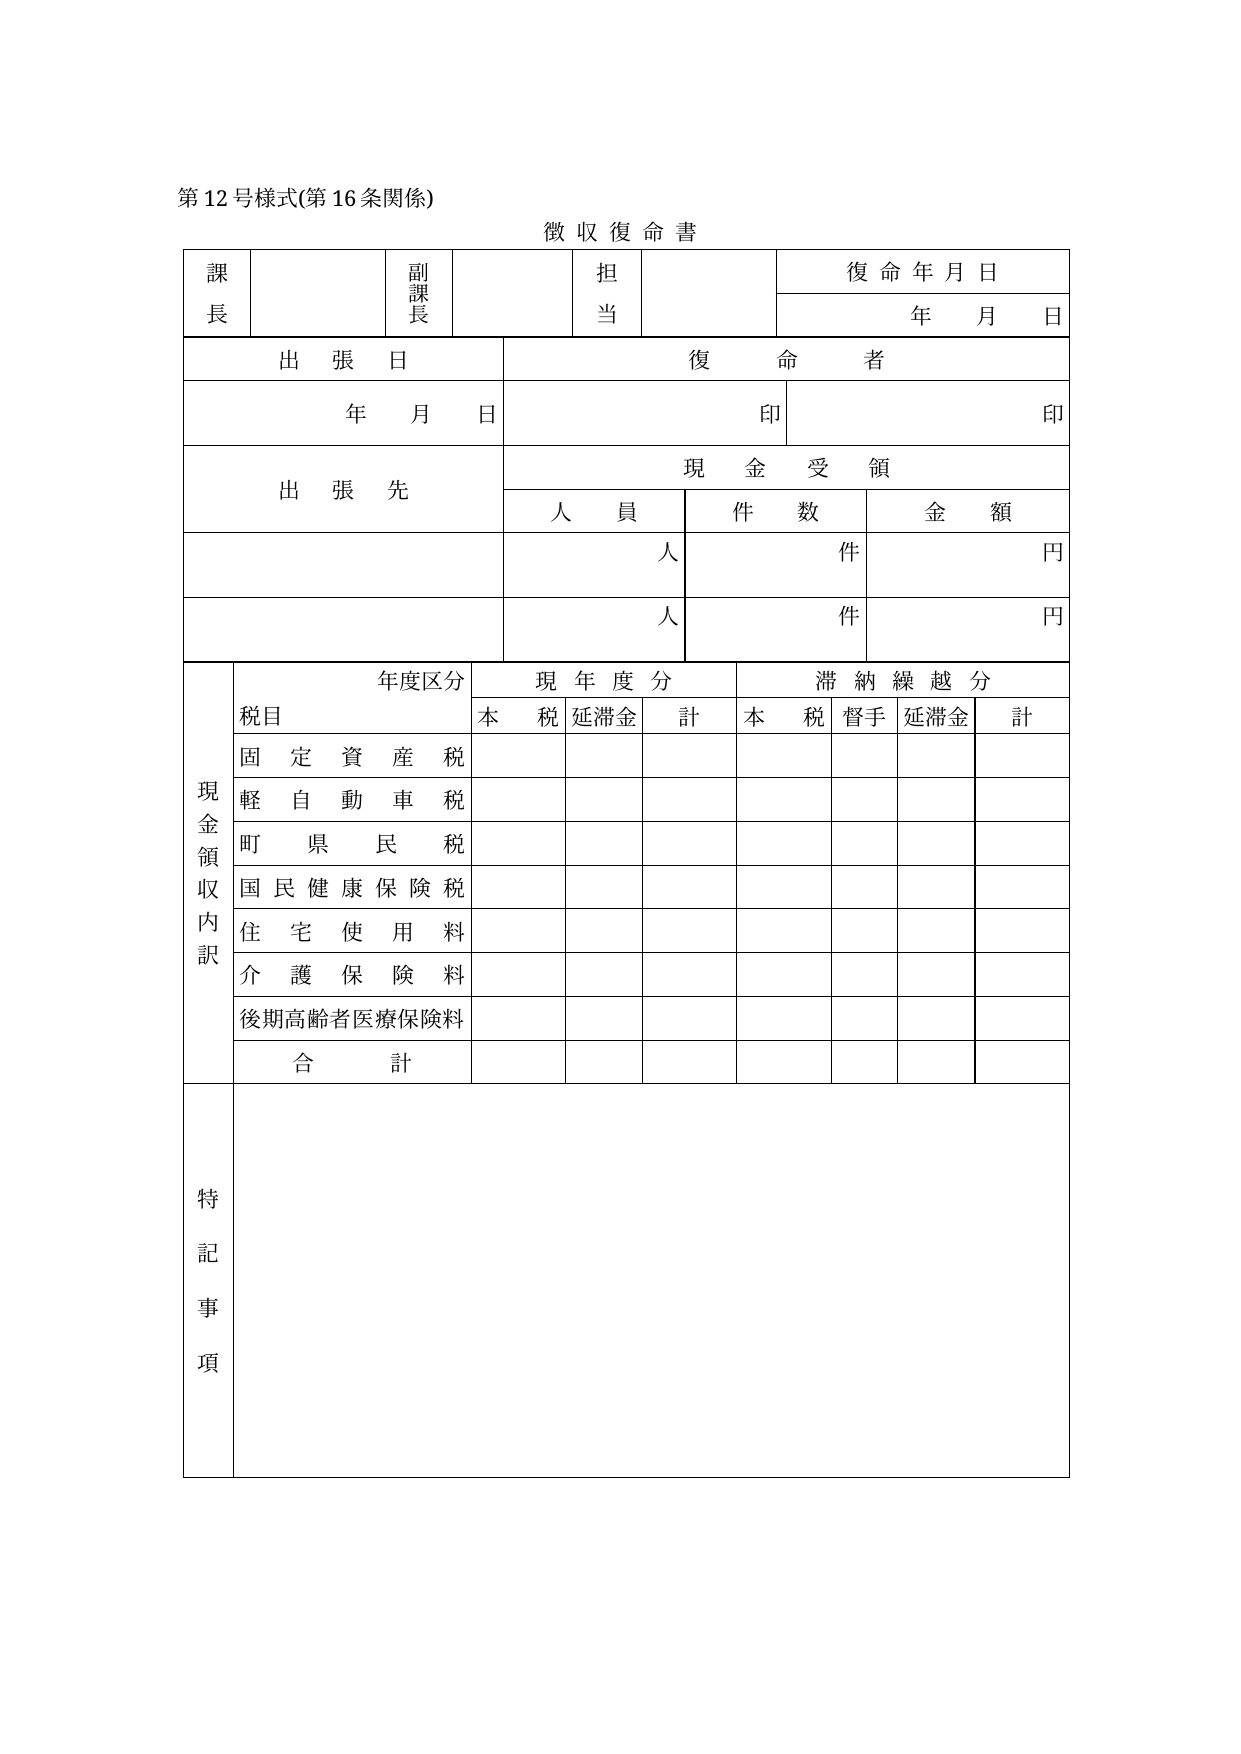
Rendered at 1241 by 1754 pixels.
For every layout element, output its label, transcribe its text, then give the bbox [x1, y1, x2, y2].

table_cell [898, 953, 974, 996]
table_cell [976, 778, 1069, 821]
table_cell [976, 997, 1069, 1039]
table_cell 計 [976, 698, 1069, 733]
table_cell [898, 1041, 974, 1083]
table_cell [643, 1041, 736, 1083]
table_cell [643, 866, 736, 908]
table_cell 復命者 [504, 338, 1069, 380]
table_cell 合計 [234, 1041, 471, 1083]
table_cell [976, 1041, 1069, 1083]
table_cell [737, 866, 831, 908]
table_cell [566, 734, 642, 777]
table_cell [898, 866, 974, 908]
table_cell [832, 909, 897, 952]
text 第12号様式(第16条関係) [177, 179, 1063, 214]
text 徴収復命書 [177, 214, 1063, 249]
table_cell 人員 [504, 490, 684, 532]
table_cell 延滞金 [566, 698, 642, 733]
table_cell 本税 [472, 698, 565, 733]
table_cell [643, 734, 736, 777]
table_cell 特記事項 [184, 1084, 233, 1477]
table_cell [832, 734, 897, 777]
table_header [642, 250, 776, 336]
table_cell 督手 [832, 698, 897, 733]
table_cell [566, 822, 642, 864]
table_header [251, 250, 385, 336]
table_cell [566, 909, 642, 952]
table_cell [472, 997, 565, 1039]
table_cell 介護保険料 [234, 953, 471, 996]
table_cell 年度区分 税目 [234, 663, 471, 733]
table_cell [976, 909, 1069, 952]
table_cell 計 [643, 698, 736, 733]
table_cell 年 月 日 [184, 381, 503, 445]
table_cell [643, 997, 736, 1039]
table_cell [737, 1041, 831, 1083]
table_cell [643, 822, 736, 864]
table_header 副課長 [386, 250, 452, 336]
table_cell 本税 [737, 698, 831, 733]
table_cell [976, 866, 1069, 908]
table_cell 滞納繰越分 [737, 663, 1069, 697]
table_cell 円 [867, 533, 1069, 597]
table_cell 印 [787, 381, 1069, 445]
table_cell [472, 734, 565, 777]
table_cell 出張先 [184, 446, 503, 532]
table_cell [566, 866, 642, 908]
table_cell [184, 533, 503, 597]
table_cell [737, 734, 831, 777]
table_cell 町県民税 [234, 822, 471, 864]
table_cell [643, 909, 736, 952]
table_cell 現金受領 [504, 446, 1069, 488]
table_cell [832, 997, 897, 1039]
table_cell [566, 778, 642, 821]
table_cell [832, 778, 897, 821]
table_cell [832, 822, 897, 864]
table_cell [976, 822, 1069, 864]
table_cell 出張日 [184, 338, 503, 380]
table_cell 印 [504, 381, 786, 445]
table_cell 件 [686, 598, 866, 661]
table_cell 件数 [686, 490, 866, 532]
table_cell [737, 997, 831, 1039]
table_cell [643, 778, 736, 821]
table_cell 人 [504, 533, 684, 597]
table_cell [472, 778, 565, 821]
table_cell [976, 953, 1069, 996]
table_cell 人 [504, 598, 684, 661]
table_cell [898, 734, 974, 777]
table_cell [737, 778, 831, 821]
table_cell 固定資産税 [234, 734, 471, 777]
table_cell [472, 909, 565, 952]
table_cell [643, 953, 736, 996]
table_cell 住宅使用料 [234, 909, 471, 952]
table_cell 件 [686, 533, 866, 597]
table_cell [566, 953, 642, 996]
table_cell [234, 1084, 1069, 1477]
table_cell 軽自動車税 [234, 778, 471, 821]
table_cell 国民健康保険税 [234, 866, 471, 908]
table_cell [832, 1041, 897, 1083]
table_cell [737, 822, 831, 864]
table_cell [976, 734, 1069, 777]
table_cell [898, 909, 974, 952]
table_cell 金額 [867, 490, 1069, 532]
table_cell [566, 997, 642, 1039]
table_header 復命年月日 [777, 250, 1069, 293]
table_cell [566, 1041, 642, 1083]
table_cell [737, 953, 831, 996]
table_cell [832, 866, 897, 908]
table_cell [472, 822, 565, 864]
table_header 課長 [184, 250, 250, 336]
table_cell 円 [867, 598, 1069, 661]
table_header 担当 [573, 250, 641, 336]
table_cell 現金領収内訳 [184, 663, 233, 1083]
table_cell 後期高齢者医療保険料 [234, 997, 471, 1039]
table_cell [472, 1041, 565, 1083]
table_cell 延滞金 [898, 698, 974, 733]
table_cell [898, 997, 974, 1039]
table_cell [832, 953, 897, 996]
table_cell 現年度分 [472, 663, 736, 697]
table_cell [472, 953, 565, 996]
table_cell [472, 866, 565, 908]
table_cell [184, 598, 503, 661]
table_cell [737, 909, 831, 952]
table_header [453, 250, 572, 336]
table_cell [898, 778, 974, 821]
table_cell [898, 822, 974, 864]
table_cell 年 月 日 [777, 294, 1069, 336]
